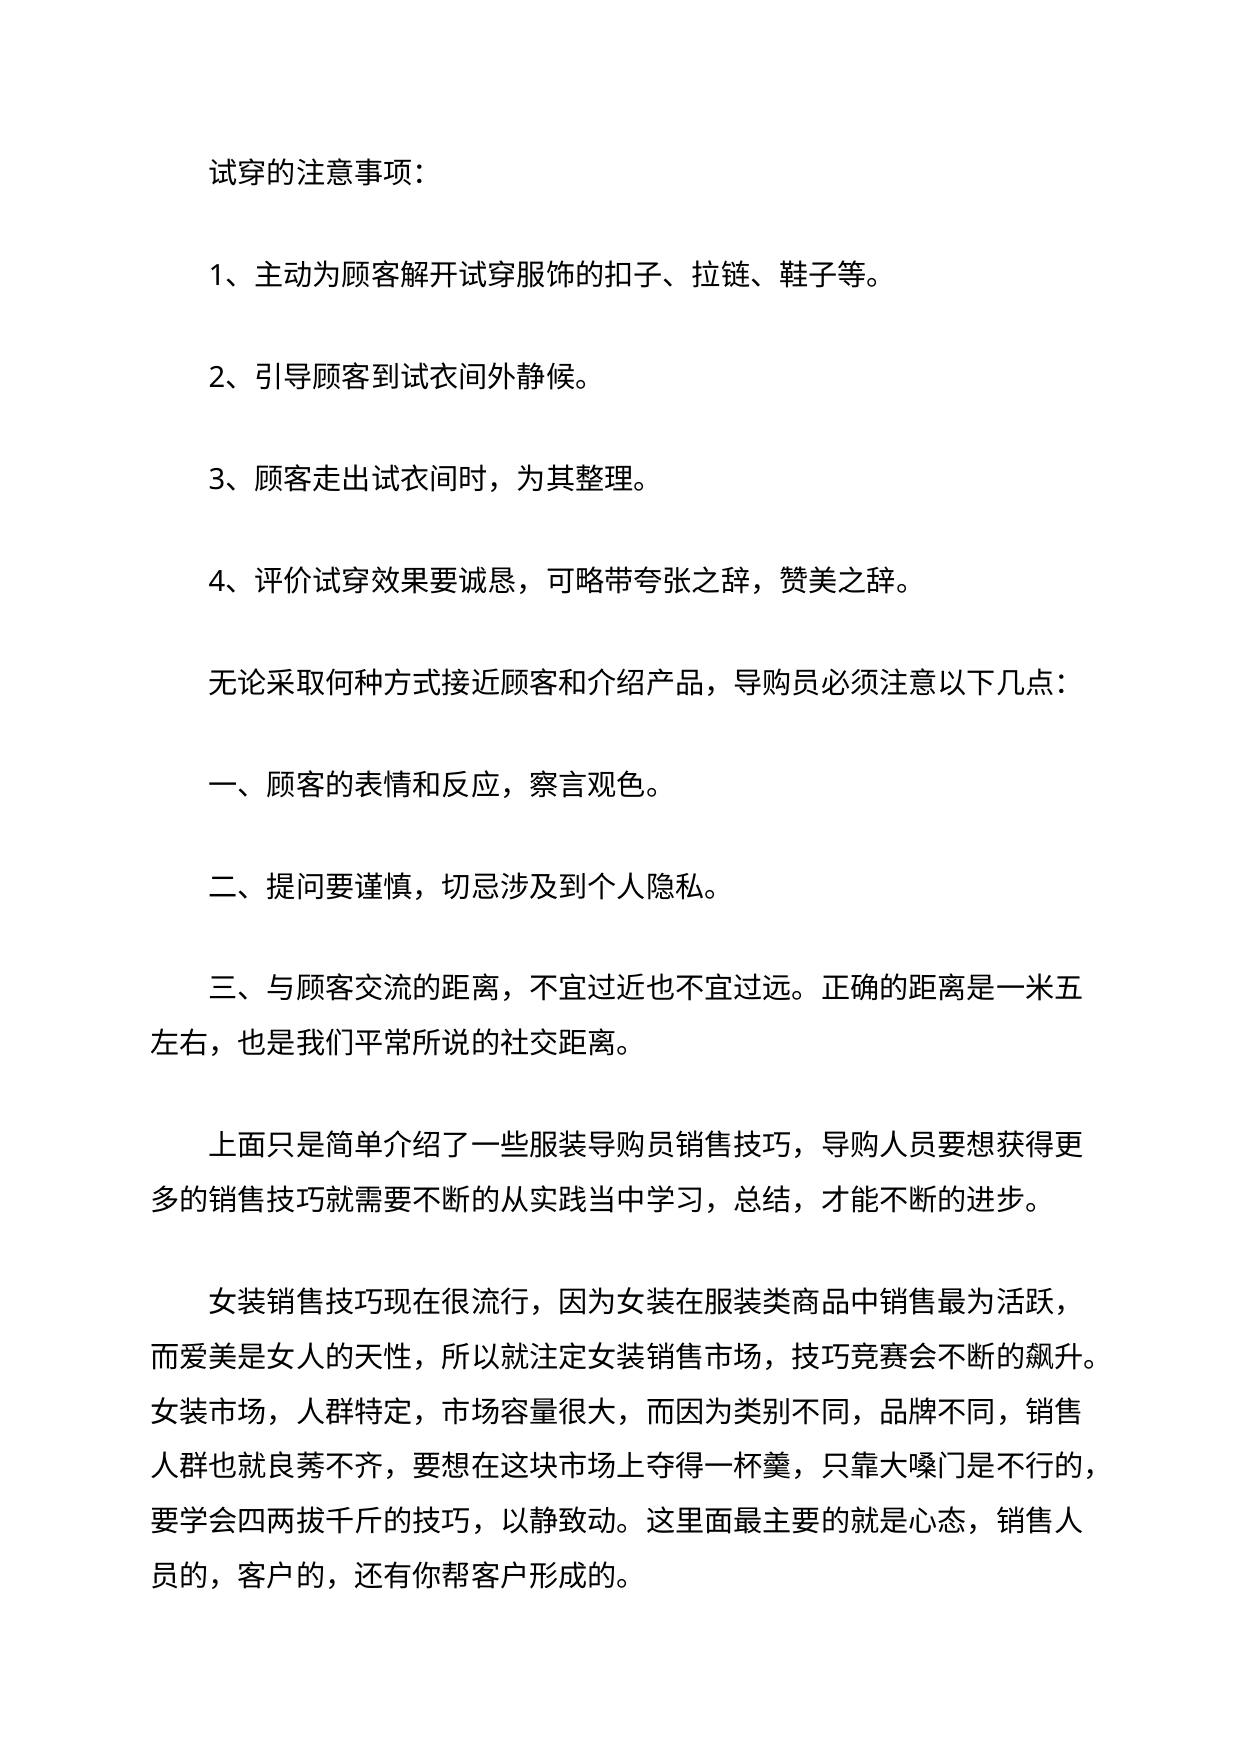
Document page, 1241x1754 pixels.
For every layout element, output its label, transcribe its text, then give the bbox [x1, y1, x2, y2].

text 3、顾客走出试衣间时，为其整理。 [150, 456, 1090, 498]
text 4、评价试穿效果要诚恳，可略带夸张之辞，赞美之辞。 [150, 558, 1090, 600]
text 一、顾客的表情和反应，察言观色。 [150, 761, 1090, 804]
text 无论采取何种方式接近顾客和介绍产品，导购员必须注意以下几点： [150, 660, 1090, 702]
text 三、与顾客交流的距离，不宜过近也不宜过远。正确的距离是一米五左右，也是我们平常所说的社交距离。 [150, 965, 1090, 1062]
text 上面只是简单介绍了一些服装导购员销售技巧，导购人员要想获得更多的销售技巧就需要不断的从实践当中学习，总结，才能不断的进步。 [150, 1122, 1090, 1219]
text 1、主动为顾客解开试穿服饰的扣子、拉链、鞋子等。 [150, 252, 1090, 294]
text 2、引导顾客到试衣间外静候。 [150, 354, 1090, 396]
text 二、提问要谨慎，切忌涉及到个人隐私。 [150, 863, 1090, 906]
text 试穿的注意事项： [150, 150, 1090, 192]
text 女装销售技巧现在很流行，因为女装在服装类商品中销售最为活跃，而爱美是女人的天性，所以就注定女装销售市场，技巧竞赛会不断的飙升。女装市场，人群特定，市场容量很大，而因为类别不同，品牌不同，销售人群也就良莠不齐，要想在这块市场上夺得一杯羹，只靠大嗓门是不行的，要学会四两拔千斤的技巧，以静致动。这里面最主要的就是心态，销售人员的，客户的，还有你帮客户形成的。 [150, 1278, 1090, 1595]
